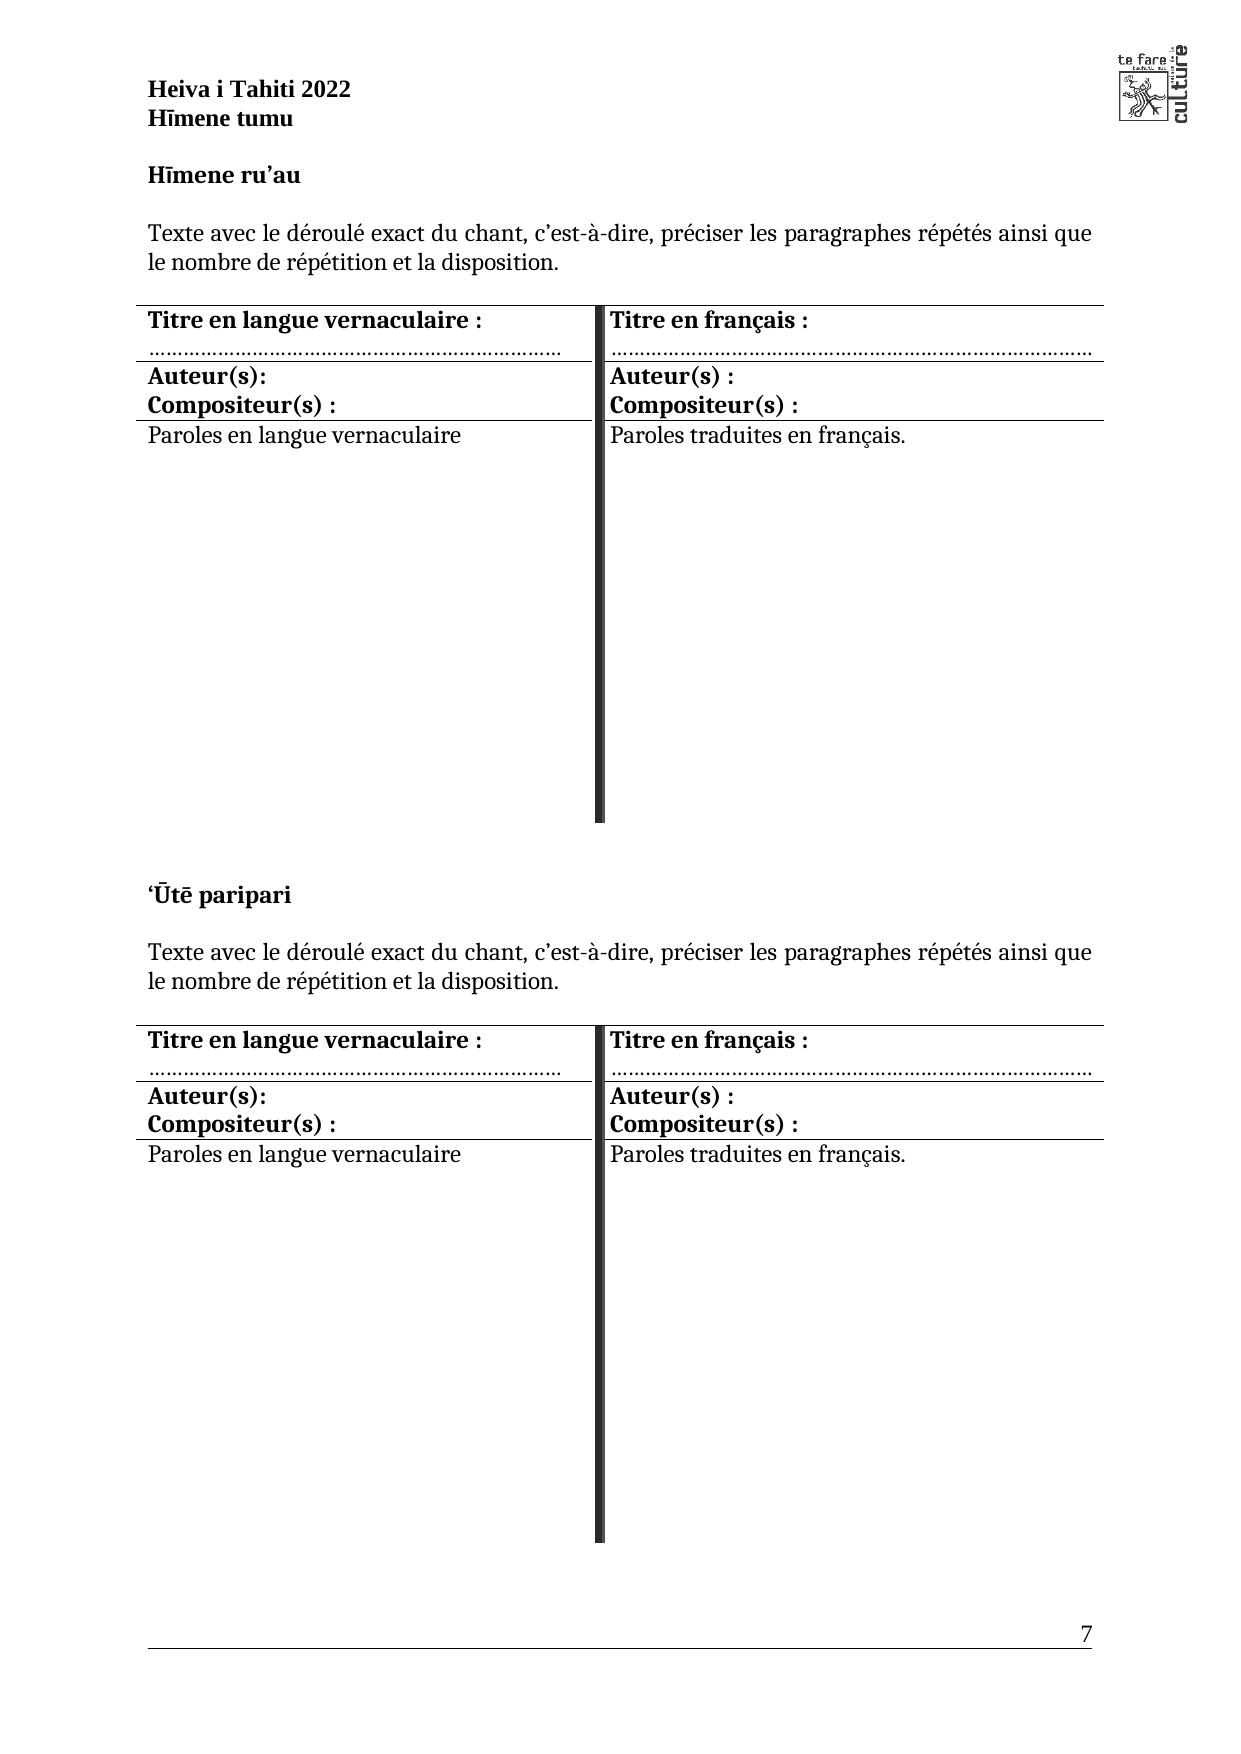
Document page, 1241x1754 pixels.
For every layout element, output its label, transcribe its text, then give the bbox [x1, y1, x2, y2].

text ‘Ūtē paripari [148, 881, 1092, 909]
table_header Titre en français : ………………………………………………………………………… [605, 306, 1104, 361]
text Texte avec le déroulé exact du chant, c’est-à-dire, préciser les paragraphes répétés ainsi que le nombre de répétition et la disposition. [148, 938, 1092, 996]
table_header Titre en langue vernaculaire : ……………………………………………………………… [136, 306, 592, 361]
picture [1118, 45, 1188, 123]
table_cell Paroles en langue vernaculaire [136, 1140, 592, 1543]
text Texte avec le déroulé exact du chant, c’est-à-dire, préciser les paragraphes répétés ainsi que le nombre de répétition et la disposition. [148, 219, 1092, 276]
table_cell Auteur(s): Compositeur(s) : [136, 1082, 592, 1139]
table_cell Paroles traduites en français. [605, 1140, 1104, 1543]
table_cell Auteur(s) : Compositeur(s) : [605, 362, 1104, 420]
table_cell Paroles traduites en français. [605, 421, 1104, 823]
table_header Titre en langue vernaculaire : ……………………………………………………………… [136, 1026, 592, 1081]
table_cell Paroles en langue vernaculaire [136, 421, 592, 823]
table_cell Auteur(s) : Compositeur(s) : [605, 1082, 1104, 1139]
table_cell Auteur(s): Compositeur(s) : [136, 362, 592, 420]
text Hīmene ru’au [148, 159, 1092, 190]
table_header Titre en français : ………………………………………………………………………… [605, 1026, 1104, 1081]
